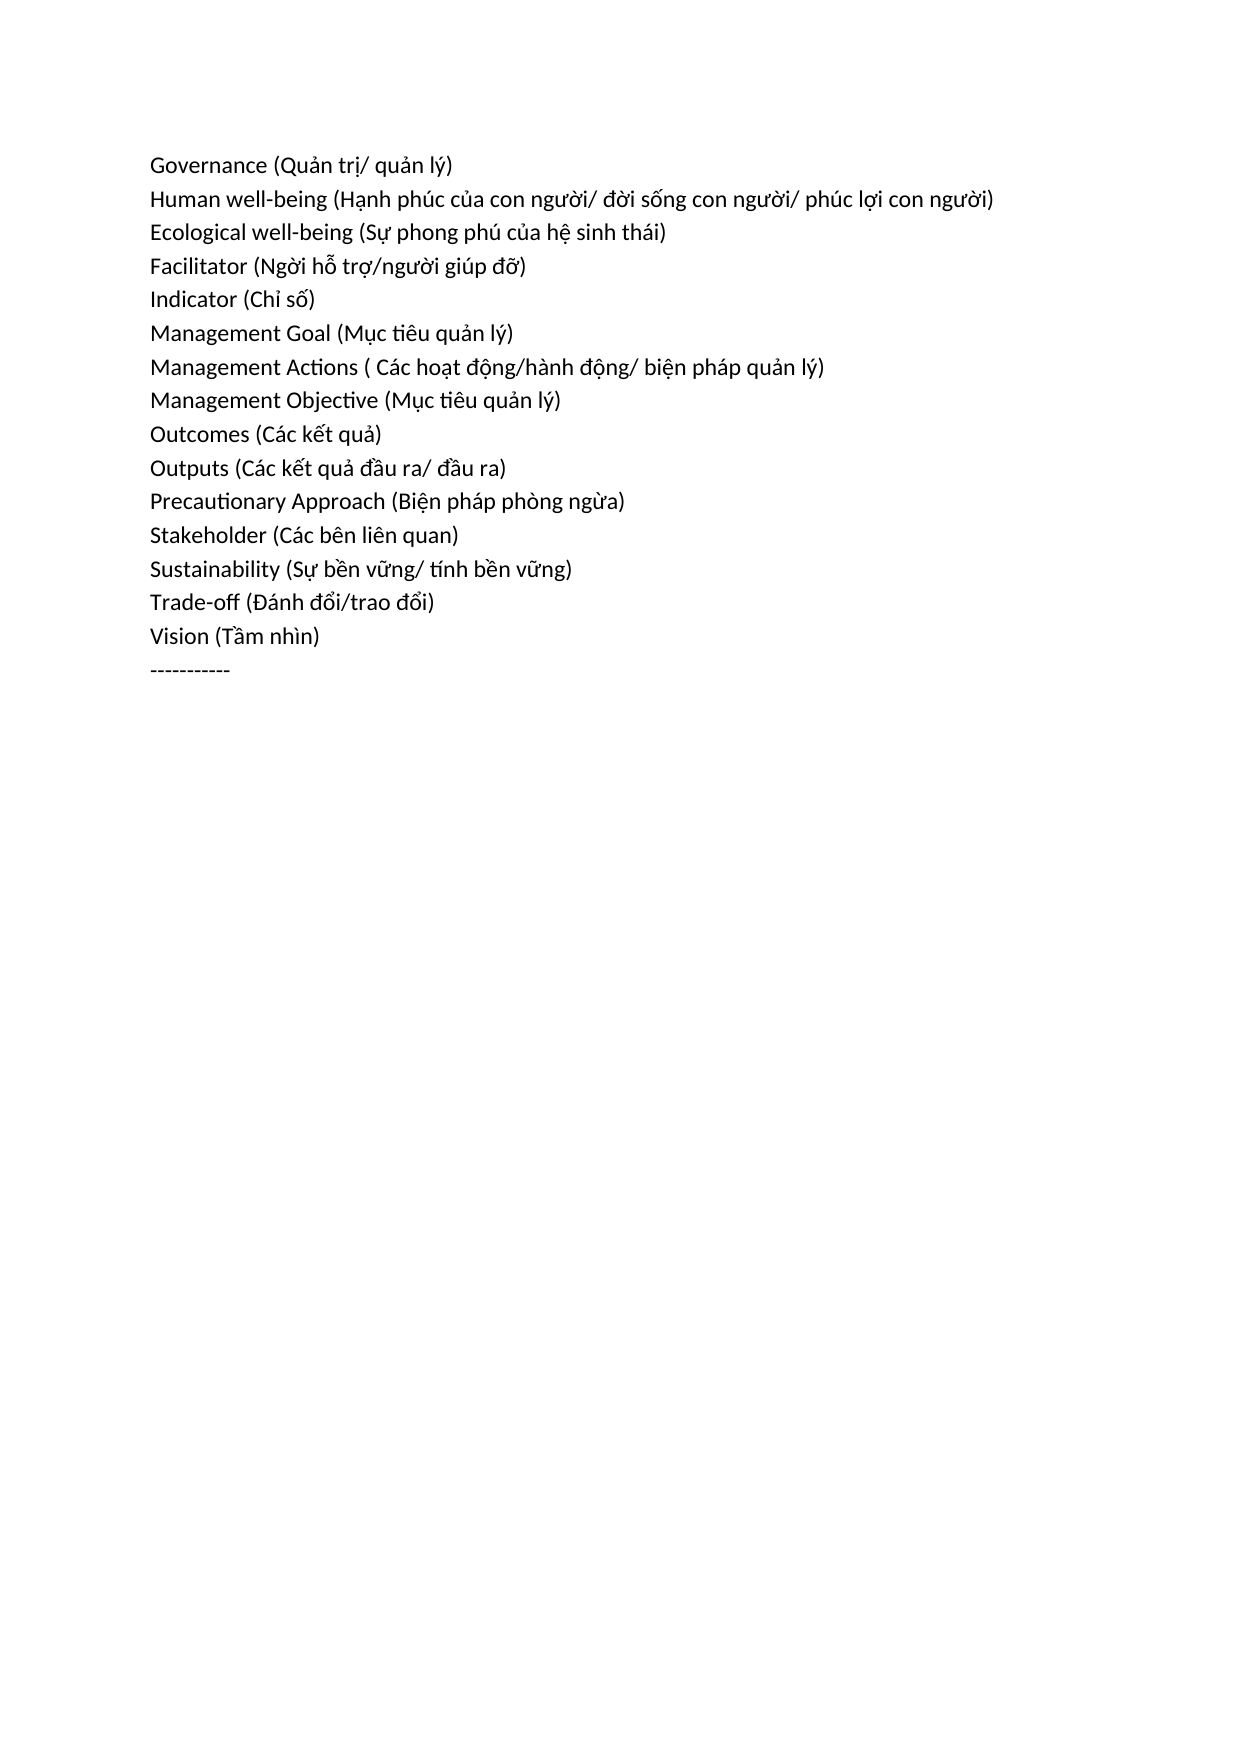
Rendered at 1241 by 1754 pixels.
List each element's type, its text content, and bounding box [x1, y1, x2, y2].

text Outcomes (Các kết quả) [150, 419, 1090, 448]
text Stakeholder (Các bên liên quan) [150, 520, 1090, 549]
text Precautionary Approach (Biện pháp phòng ngừa) [150, 486, 1090, 516]
text Governance (Quản trị/ quản lý) [150, 150, 1090, 179]
text Management Actions ( Các hoạt động/hành động/ biện pháp quản lý) [150, 352, 1090, 381]
text Trade-off (Đánh đổi/trao đổi) [150, 587, 1090, 617]
text Human well-being (Hạnh phúc của con người/ đời sống con người/ phúc lợi con người) [150, 184, 1090, 213]
text Vision (Tầm nhìn) [150, 621, 1090, 650]
text Management Objective (Mục tiêu quản lý) [150, 386, 1090, 415]
text Sustainability (Sự bền vững/ tính bền vững) [150, 554, 1090, 583]
text Facilitator (Ngời hỗ trợ/người giúp đỡ) [150, 251, 1090, 280]
text Outputs (Các kết quả đầu ra/ đầu ra) [150, 453, 1090, 482]
text Management Goal (Mục tiêu quản lý) [150, 318, 1090, 347]
text Ecological well-being (Sự phong phú của hệ sinh thái) [150, 217, 1090, 247]
text ----------- [150, 655, 1090, 684]
text Indicator (Chỉ số) [150, 284, 1090, 314]
